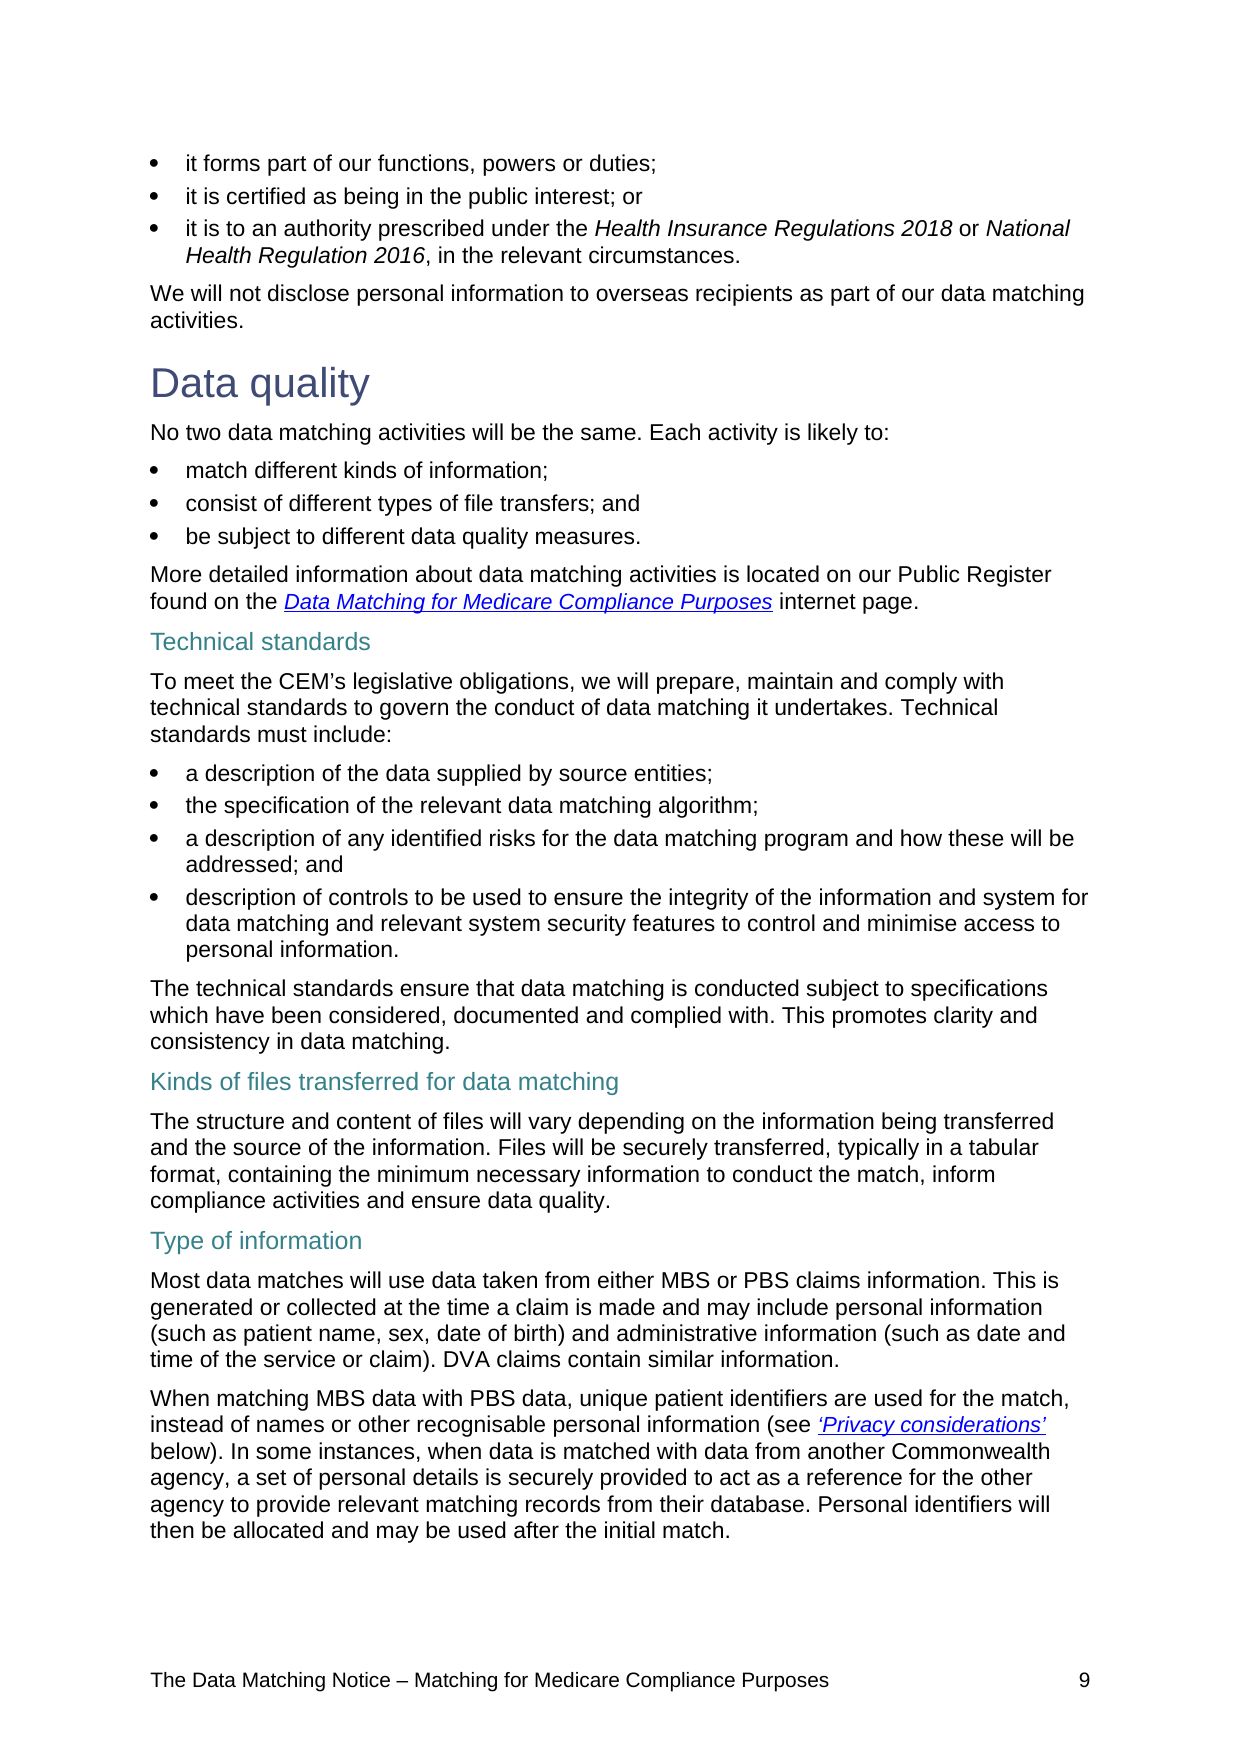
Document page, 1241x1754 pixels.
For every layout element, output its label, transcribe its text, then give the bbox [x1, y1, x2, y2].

text The structure and content of files will vary depending on the information being transferred and the source of the information. Files will be securely transferred, typically in a tabular format, containing the minimum necessary information to conduct the match, inform compliance activities and ensure data quality. [150, 1108, 1090, 1213]
list it forms part of our functions, powers or duties; [150, 150, 1090, 176]
text Most data matches will use data taken from either MBS or PBS claims information. This is generated or collected at the time a claim is made and may include personal information (such as patient name, sex, date of birth) and administrative information (such as date and time of the service or claim). DVA claims contain similar information. [150, 1267, 1090, 1373]
list it is certified as being in the public interest; or [150, 183, 1090, 209]
text No two data matching activities will be the same. Each activity is likely to: [150, 418, 1090, 445]
list a description of the data supplied by source entities; [150, 759, 1090, 786]
subtitle Type of information [150, 1226, 1090, 1255]
subtitle Kinds of files transferred for data matching [150, 1067, 1090, 1096]
list a description of any identified risks for the data matching program and how these will be addressed; and [150, 825, 1090, 877]
list the specification of the relevant data matching algorithm; [150, 792, 1090, 818]
text We will not disclose personal information to overseas recipients as part of our data matching activities. [150, 280, 1090, 333]
text The technical standards ensure that data matching is conducted subject to specifications which have been considered, documented and complied with. This promotes clarity and consistency in data matching. [150, 975, 1090, 1054]
list it is to an authority prescribed under the Health Insurance Regulations 2018 or National Health Regulation 2016, in the relevant circumstances. [150, 215, 1090, 268]
list consist of different types of file transfers; and [150, 490, 1090, 516]
list be subject to different data quality measures. [150, 523, 1090, 549]
subtitle Data quality [150, 358, 1090, 406]
text When matching MBS data with PBS data, unique patient identifiers are used for the match, instead of names or other recognisable personal information (see ‘Privacy considerations’ below). In some instances, when data is matched with data from another Commonwealth agency, a set of personal details is securely provided to act as a reference for the other agency to provide relevant matching records from their database. Personal identifiers will then be allocated and may be used after the initial match. [150, 1385, 1090, 1543]
subtitle Technical standards [150, 627, 1090, 655]
text More detailed information about data matching activities is located on our Public Register found on the Data Matching for Medicare Compliance Purposes internet page. [150, 561, 1090, 614]
list description of controls to be used to ensure the integrity of the information and system for data matching and relevant system security features to control and minimise access to personal information. [150, 884, 1090, 963]
text To meet the CEM’s legislative obligations, we will prepare, maintain and comply with technical standards to govern the conduct of data matching it undertakes. Technical standards must include: [150, 668, 1090, 747]
list match different kinds of information; [150, 457, 1090, 484]
